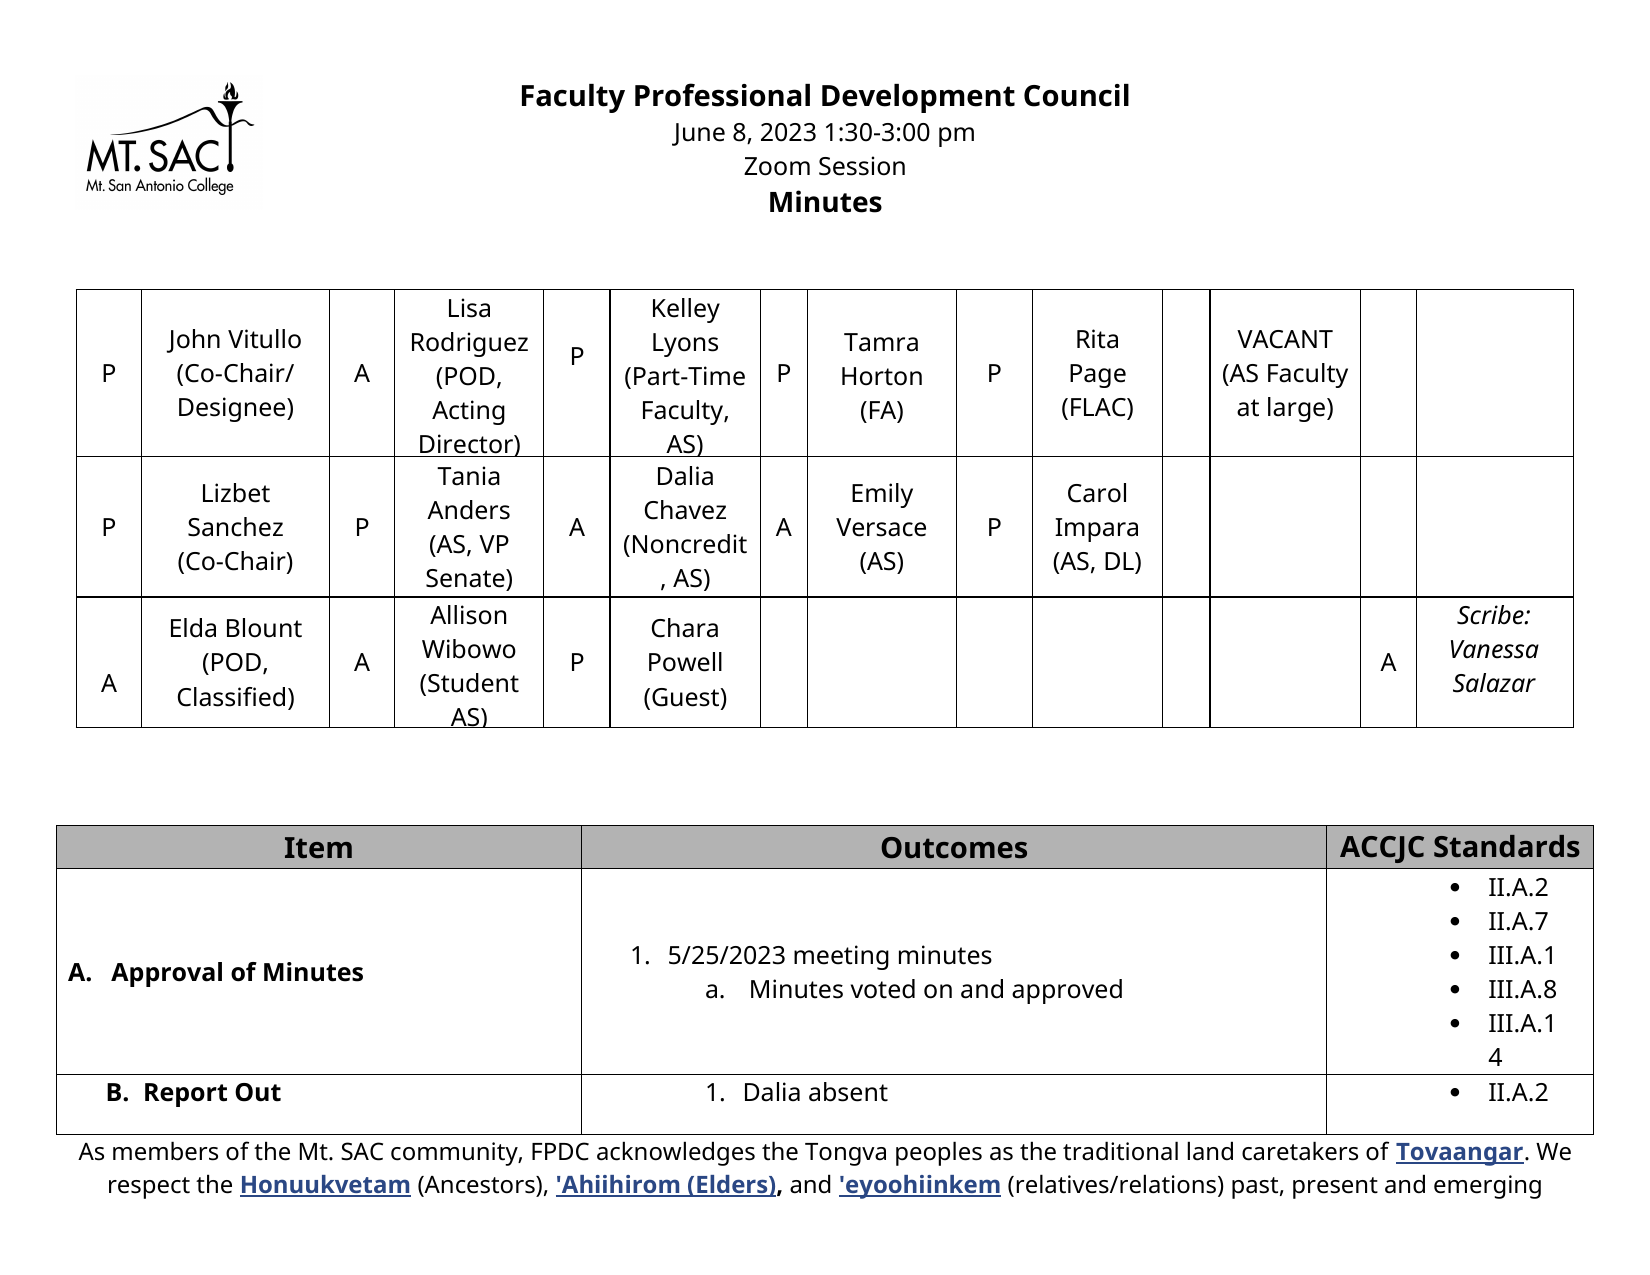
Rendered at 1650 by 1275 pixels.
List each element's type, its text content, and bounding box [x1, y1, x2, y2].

table_cell Report Out Group 2 to report out on 6/8/23 Noncredit (Dalia) FLAC (Rita) Distance Learning (Carol) Salary & Leaves (Tamra) [57, 1075, 581, 1134]
table_cell Scribe: Vanessa Salazar [1417, 598, 1573, 727]
table_cell Chara Powell (Guest) [611, 598, 760, 727]
table_cell Approval of Minutes [57, 869, 581, 1073]
table_cell [1033, 598, 1162, 727]
table_cell 5/25/2023 meeting minutes Minutes voted on and approved [582, 869, 1326, 1073]
table_cell P [544, 598, 609, 727]
table_cell A [77, 598, 141, 727]
table_header ACCJC Standards [1327, 826, 1593, 868]
table_header Rita Page (FLAC) [1033, 290, 1162, 456]
table_cell [1163, 457, 1209, 596]
table_cell A [330, 598, 394, 727]
table_cell P [77, 457, 141, 596]
table_cell Elda Blount (POD, Classified) [142, 598, 329, 727]
table_cell II.A.2 II.A.7 III.A.1 III.A.8 III.A.14 [1327, 869, 1593, 1073]
table_cell Allison Wibowo (Student AS) [395, 598, 543, 727]
table_header Tamra Horton (FA) [808, 290, 956, 456]
table_cell P [330, 457, 394, 596]
table_cell Emily Versace (AS) [808, 457, 956, 596]
table_header Kelley Lyons (Part-Time Faculty, AS) [611, 290, 760, 456]
table_header P [761, 290, 807, 456]
table_header [1417, 290, 1573, 456]
table_header P [957, 290, 1032, 456]
picture [75, 75, 263, 210]
table_cell II.A.2 II.A.7 III.A.1 III.A.8 III.A.14 III.C.1 [1327, 1075, 1593, 1134]
table_header P [77, 290, 141, 456]
table_header Item [57, 826, 581, 868]
table_cell [761, 598, 807, 727]
table_header Outcomes [582, 826, 1326, 868]
table_header A [330, 290, 394, 456]
table_header [1163, 290, 1209, 456]
table_header Lisa Rodriguez (POD, Acting Director) [395, 290, 543, 456]
table_cell [957, 598, 1032, 727]
table_cell P [957, 457, 1032, 596]
table_cell A [1361, 598, 1416, 727]
table_cell [1211, 457, 1360, 596]
table_header John Vitullo (Co-Chair/Designee) [142, 290, 329, 456]
table_cell Carol Impara (AS, DL) [1033, 457, 1162, 596]
table_cell [1361, 457, 1416, 596]
table_header VACANT (AS Faculty at large) [1211, 290, 1360, 456]
table_cell A [544, 457, 609, 596]
table_cell [1163, 598, 1209, 727]
table_header P [544, 290, 609, 456]
table_cell [808, 598, 956, 727]
table_cell [1211, 598, 1360, 727]
table_cell Tania Anders (AS, VP Senate) [395, 457, 543, 596]
table_cell [1417, 457, 1573, 596]
table_cell Lizbet Sanchez (Co-Chair) [142, 457, 329, 596]
table_cell Dalia Chavez (Noncredit, AS) [611, 457, 760, 596]
table_cell A [761, 457, 807, 596]
table_header [1361, 290, 1416, 456]
